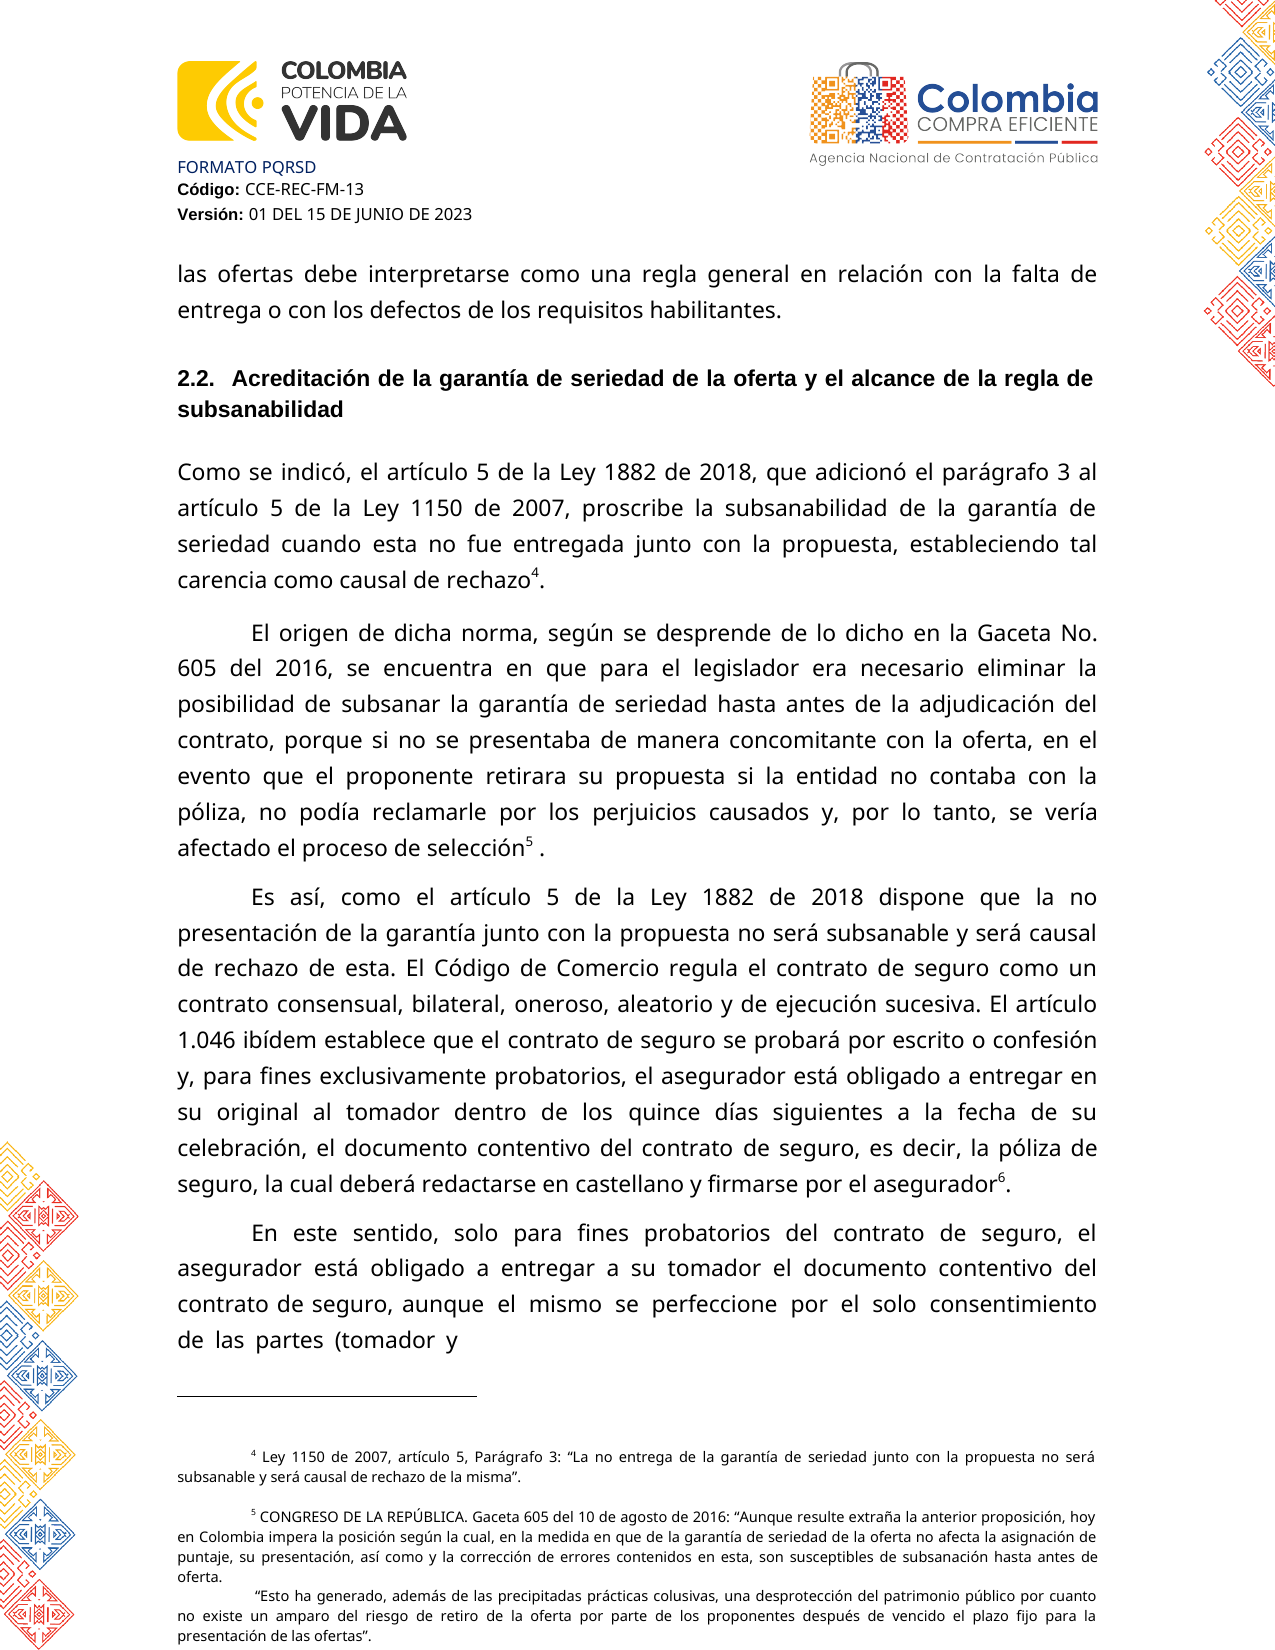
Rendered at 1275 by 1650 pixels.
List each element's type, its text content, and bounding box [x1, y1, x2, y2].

subtitle Acreditación de la garantía de seriedad de la oferta y el alcance de la regla de subsanabilidad [177, 365, 1098, 422]
text Es así, como el artículo 5 de la Ley 1882 de 2018 dispone que la no presentación de la garantía junto con la propuesta no será subsanable y será causal de rechazo de esta. El Código de Comercio regula el contrato de seguro como un contrato consensual, bilateral, oneroso, aleatorio y de ejecución sucesiva. El artículo 1.046 ibídem establece que el contrato de seguro se probará por escrito o confesión y, para fines exclusivamente probatorios, el asegurador está obligado a entregar en su original al tomador dentro de los quince días siguientes a la fecha de su celebración, el documento contentivo del contrato de seguro, es decir, la póliza de seguro, la cual deberá redactarse en castellano y firmarse por el asegurador6. [177, 881, 1098, 1199]
text 5 CONGRESO DE LA REPÚBLICA. Gaceta 605 del 10 de agosto de 2016: “Aunque resulte extraña la anterior proposición, hoy en Colombia impera la posición según la cual, en la medida en que de la garantía de seriedad de la oferta no afecta la asignación de puntaje, su presentación, así como y la corrección de errores contenidos en esta, son susceptibles de subsanación hasta antes de oferta. [177, 1507, 1098, 1586]
text En este sentido, solo para fines probatorios del contrato de seguro, el asegurador está obligado a entregar a su tomador el documento contentivo del contrato de seguro, aunque el mismo se perfeccione por el solo consentimiento de las partes (tomador y [177, 1216, 1098, 1356]
picture [1203, 0, 1275, 387]
text 4 Ley 1150 de 2007, artículo 5, Parágrafo 3: “La no entrega de la garantía de seriedad junto con la propuesta no será subsanable y será causal de rechazo de la misma”. [177, 1447, 1098, 1487]
text las ofertas debe interpretarse como una regla general en relación con la falta de entrega o con los defectos de los requisitos habilitantes. [177, 258, 1098, 325]
picture [177, 61, 407, 141]
text El origen de dicha norma, según se desprende de lo dicho en la Gaceta No. 605 del 2016, se encuentra en que para el legislador era necesario eliminar la posibilidad de subsanar la garantía de seriedad hasta antes de la adjudicación del contrato, porque si no se presentaba de manera concomitante con la oferta, en el evento que el proponente retirara su propuesta si la entidad no contaba con la póliza, no podía reclamarle por los perjuicios causados y, por lo tanto, se vería afectado el proceso de selección5 . [177, 616, 1098, 863]
picture [809, 62, 1098, 164]
picture [0, 1141, 79, 1650]
text Como se indicó, el artículo 5 de la Ley 1882 de 2018, que adicionó el parágrafo 3 al artículo 5 de la Ley 1150 de 2007, proscribe la subsanabilidad de la garantía de seriedad cuando esta no fue entregada junto con la propuesta, estableciendo tal carencia como causal de rechazo4. [177, 456, 1098, 595]
text Código: CCE-REC-FM-13 [177, 177, 1117, 200]
text Versión: 01 DEL 15 DE JUNIO DE 2023 [177, 202, 1117, 225]
text “Esto ha generado, además de las precipitadas prácticas colusivas, una desprotección del patrimonio público por cuanto no existe un amparo del riesgo de retiro de la oferta por parte de los proponentes después de vencido el plazo fijo para la presentación de las ofertas”. [177, 1586, 1098, 1646]
